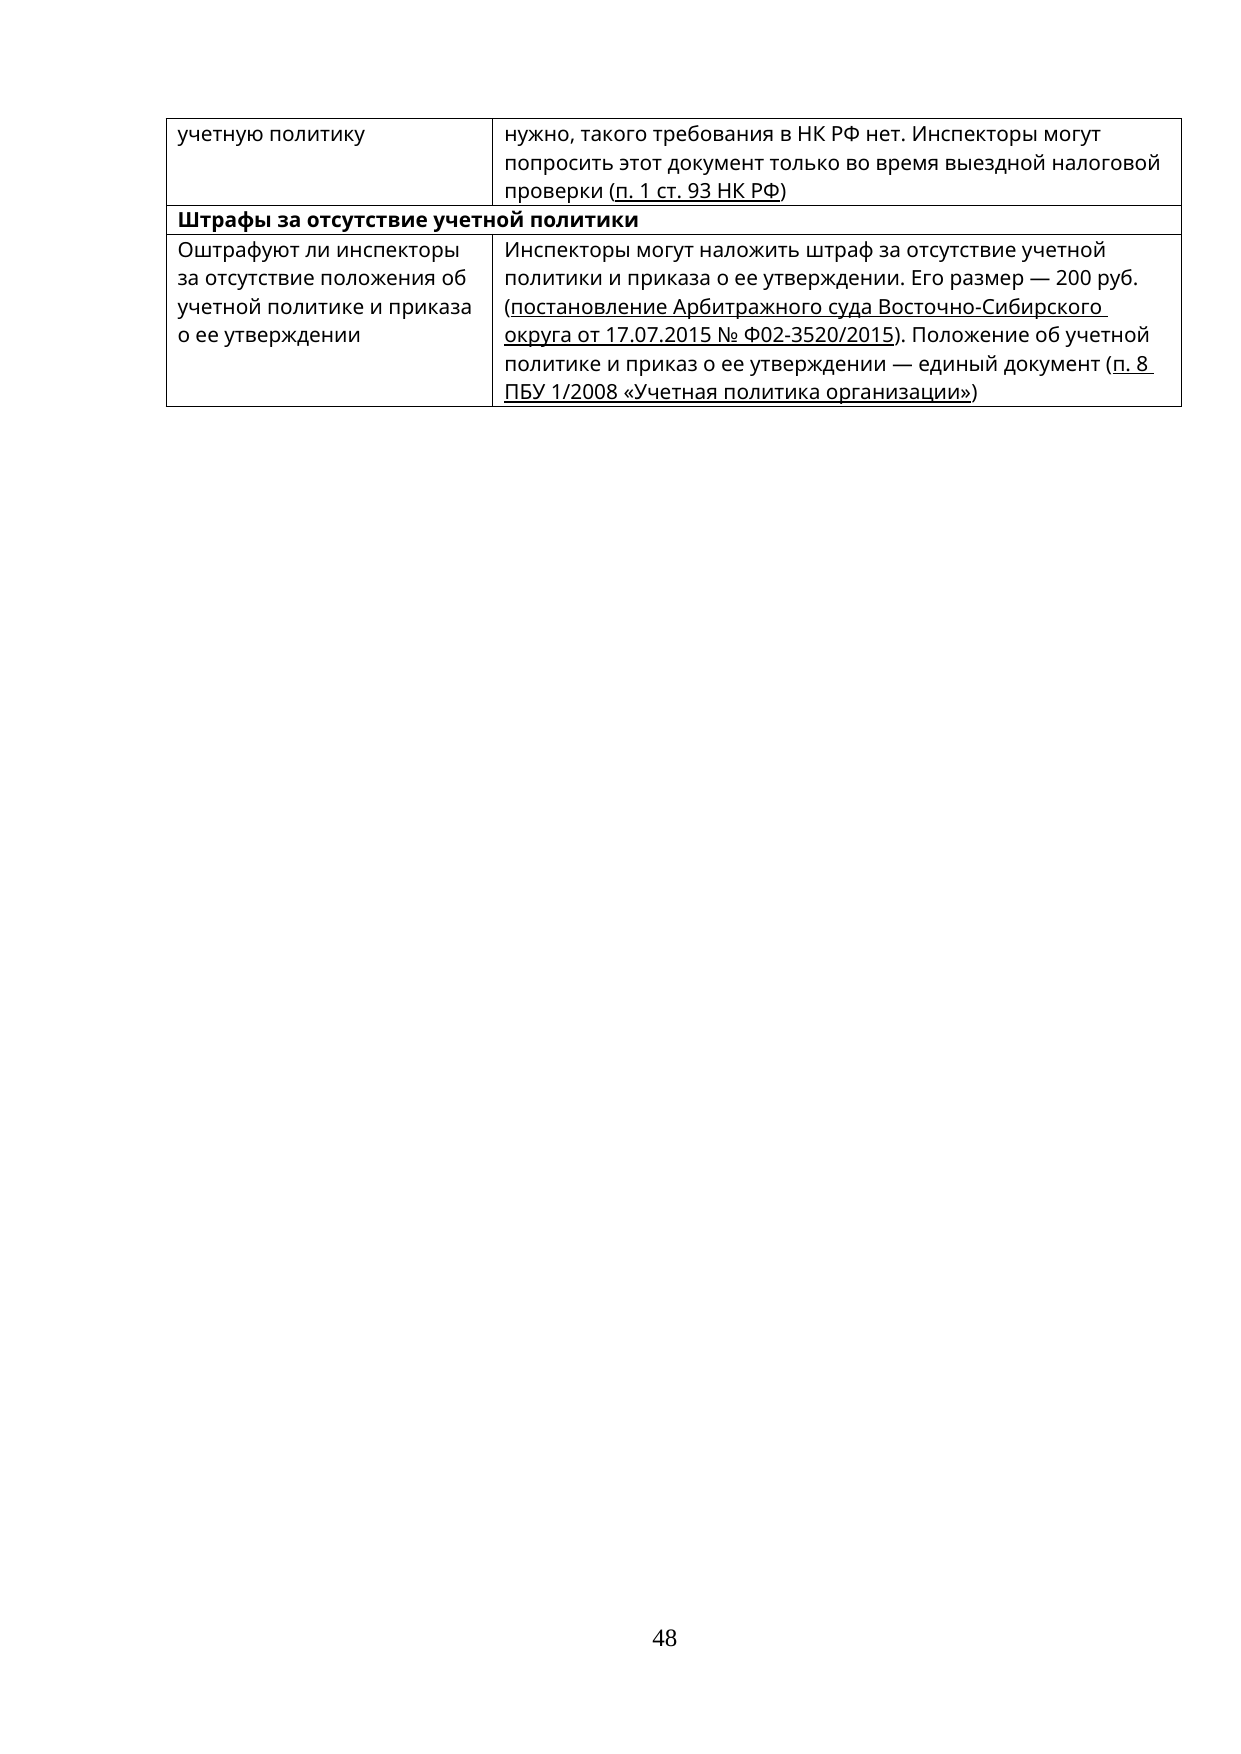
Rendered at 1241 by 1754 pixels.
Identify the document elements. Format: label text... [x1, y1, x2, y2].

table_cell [493, 119, 1181, 204]
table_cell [167, 119, 492, 204]
table_cell Инспекторы могут наложить штраф за отсутствие учетной политики и приказа о ее утверждении. Его размер — 200 руб. (постановление Арбитражного суда Восточно-Сибирского округа от 17.07.2015 № Ф02-3520/2015). Положение об учетной политике и приказ о ее утверждении — единый документ (п. 8 ПБУ 1/2008 «Учетная политика организации») [493, 235, 1181, 406]
table_cell Оштрафуют ли инспекторы за отсутствие положения об учетной политике и приказа о ее утверждении [167, 235, 492, 406]
table_cell Штрафы за отсутствие учетной политики [167, 206, 1181, 234]
